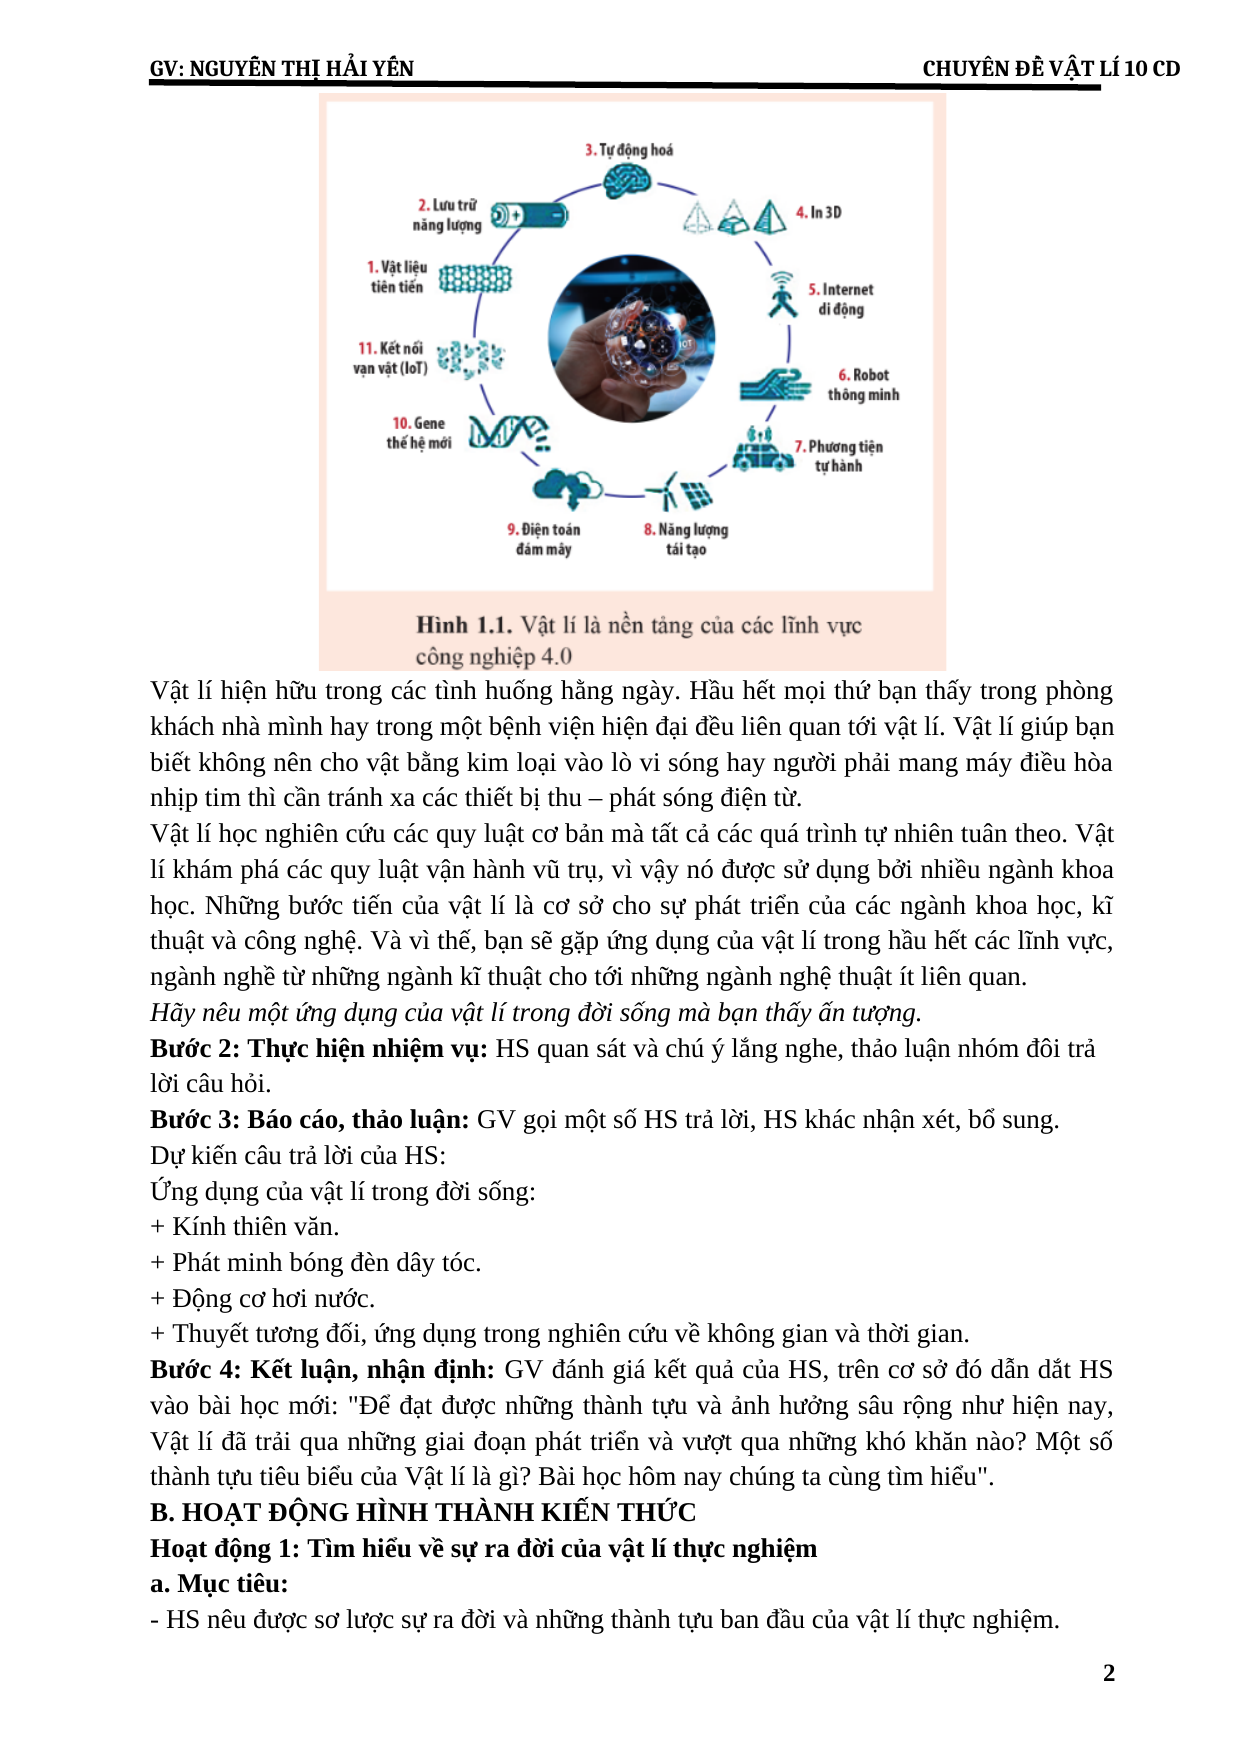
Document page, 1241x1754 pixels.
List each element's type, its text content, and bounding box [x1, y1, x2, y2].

text Vật lí học nghiên cứu các quy luật cơ bản mà tất cả các quá trình tự nhiên tuân theo. Vật lí khám phá các quy luật vận hành vũ trụ, vì vậy nó được sử dụng bởi nhiều ngành khoa học. Những bước tiến của vật lí là cơ sở cho sự phát triển của các ngành khoa học, kĩ thuật và công nghệ. Và vì thế, bạn sẽ gặp ứng dụng của vật lí trong hầu hết các lĩnh vực, ngành nghề từ những ngành kĩ thuật cho tới những ngành nghệ thuật ít liên quan. [150, 817, 1115, 991]
text Ứng dụng của vật lí trong đời sống: [150, 1174, 1115, 1206]
text B. HOẠT ĐỘNG HÌNH THÀNH KIẾN THỨC [150, 1496, 1115, 1527]
text a. Mục tiêu: [150, 1568, 1115, 1599]
text Hoạt động 1: Tìm hiểu về sự ra đời của vật lí thực nghiệm [150, 1532, 1115, 1563]
text + Thuyết tương đối, ứng dụng trong nghiên cứu về không gian và thời gian. [150, 1317, 1115, 1349]
text Bước 3: Báo cáo, thảo luận: GV gọi một số HS trả lời, HS khác nhận xét, bổ sung. [150, 1103, 1115, 1134]
text Hãy nêu một ứng dụng của vật lí trong đời sống mà bạn thấy ấn tượng. [150, 996, 1115, 1027]
text + Động cơ hơi nước. [150, 1282, 1115, 1313]
text Vật lí hiện hữu trong các tình huống hằng ngày. Hầu hết mọi thứ bạn thấy trong phòng khách nhà mình hay trong một bệnh viện hiện đại đều liên quan tới vật lí. Vật lí giúp bạn biết không nên cho vật bằng kim loại vào lò vi sóng hay người phải mang máy điều hòa nhịp tim thì cần tránh xa các thiết bị thu – phát sóng điện từ. [150, 674, 1115, 813]
text + Kính thiên văn. [150, 1210, 1115, 1241]
text Dự kiến câu trả lời của HS: [150, 1139, 1115, 1170]
text + Phát minh bóng đèn dây tóc. [150, 1246, 1115, 1277]
picture [318, 93, 947, 671]
text Bước 4: Kết luận, nhận định: GV đánh giá kết quả của HS, trên cơ sở đó dẫn dắt HS vào bài học mới: "Để đạt được những thành tựu và ảnh hưởng sâu rộng như hiện nay, Vật lí đã trải qua những giai đoạn phát triển và vượt qua những khó khăn nào? Một số thành tựu tiêu biểu của Vật lí là gì? Bài học hôm nay chúng ta cùng tìm hiểu". [150, 1353, 1115, 1492]
text - HS nêu được sơ lược sự ra đời và những thành tựu ban đầu của vật lí thực nghiệm. [150, 1603, 1115, 1634]
text Bước 2: Thực hiện nhiệm vụ: HS quan sát và chú ý lắng nghe, thảo luận nhóm đôi trả lời câu hỏi. [150, 1032, 1115, 1098]
